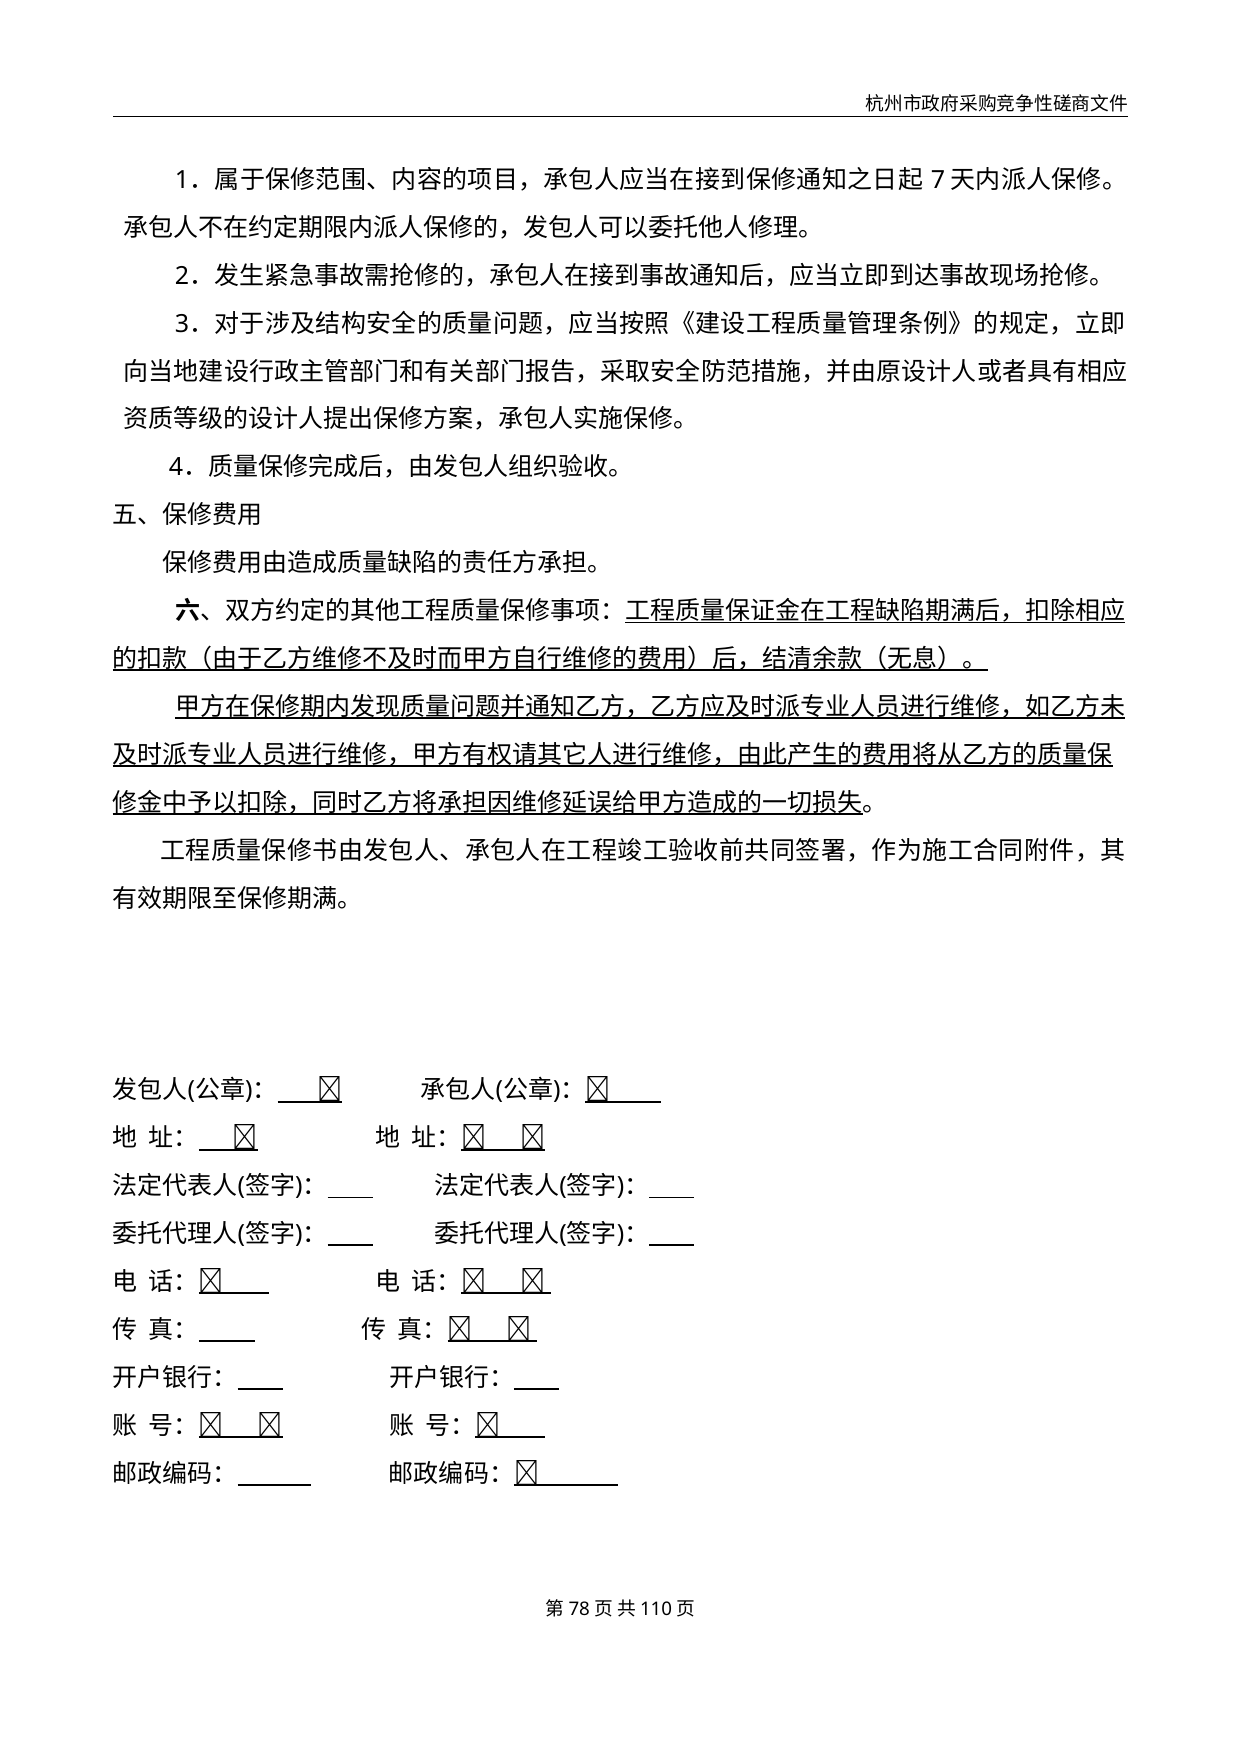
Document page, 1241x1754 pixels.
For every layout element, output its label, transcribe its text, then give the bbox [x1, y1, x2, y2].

text 委托代理人(签字)： 委托代理人(签字)： [112, 1204, 1128, 1252]
text 地 址：  地 址：  [112, 1108, 1128, 1156]
text 邮政编码： 邮政编码： [112, 1444, 1128, 1492]
text 3．对于涉及结构安全的质量问题，应当按照《建设工程质量管理条例》的规定，立即向当地建设行政主管部门和有关部门报告，采取安全防范措施，并由原设计人或者具有相应资质等级的设计人提出保修方案，承包人实施保修。 [123, 294, 1128, 437]
text 账 号：  账 号： [112, 1396, 1128, 1444]
text 保修费用由造成质量缺陷的责任方承担。 [112, 533, 1128, 581]
text 开户银行： 开户银行： [112, 1348, 1128, 1396]
text 4．质量保修完成后，由发包人组织验收。 [156, 437, 1128, 485]
text 六、双方约定的其他工程质量保修事项：工程质量保证金在工程缺陷期满后，扣除相应的扣款（由于乙方维修不及时而甲方自行维修的费用）后，结清余款（无息）。 [112, 581, 1128, 677]
text 电 话： 电 话：  [112, 1252, 1128, 1300]
text 法定代表人(签字)： 法定代表人(签字)： [112, 1156, 1128, 1204]
text 2．发生紧急事故需抢修的，承包人在接到事故通知后，应当立即到达事故现场抢修。 [123, 246, 1128, 294]
text 1．属于保修范围、内容的项目，承包人应当在接到保修通知之日起7天内派人保修。承包人不在约定期限内派人保修的，发包人可以委托他人修理。 [123, 150, 1128, 246]
text 五、保修费用 [112, 485, 1128, 533]
text 工程质量保修书由发包人、承包人在工程竣工验收前共同签署，作为施工合同附件，其有效期限至保修期满。 [112, 821, 1128, 917]
text 甲方在保修期内发现质量问题并通知乙方，乙方应及时派专业人员进行维修，如乙方未及时派专业人员进行维修，甲方有权请其它人进行维修，由此产生的费用将从乙方的质量保修金中予以扣除，同时乙方将承担因维修延误给甲方造成的一切损失。 [112, 677, 1128, 821]
text 发包人(公章)：  承包人(公章)： [112, 1060, 1128, 1108]
text 传 真： 传 真：  [112, 1300, 1128, 1348]
